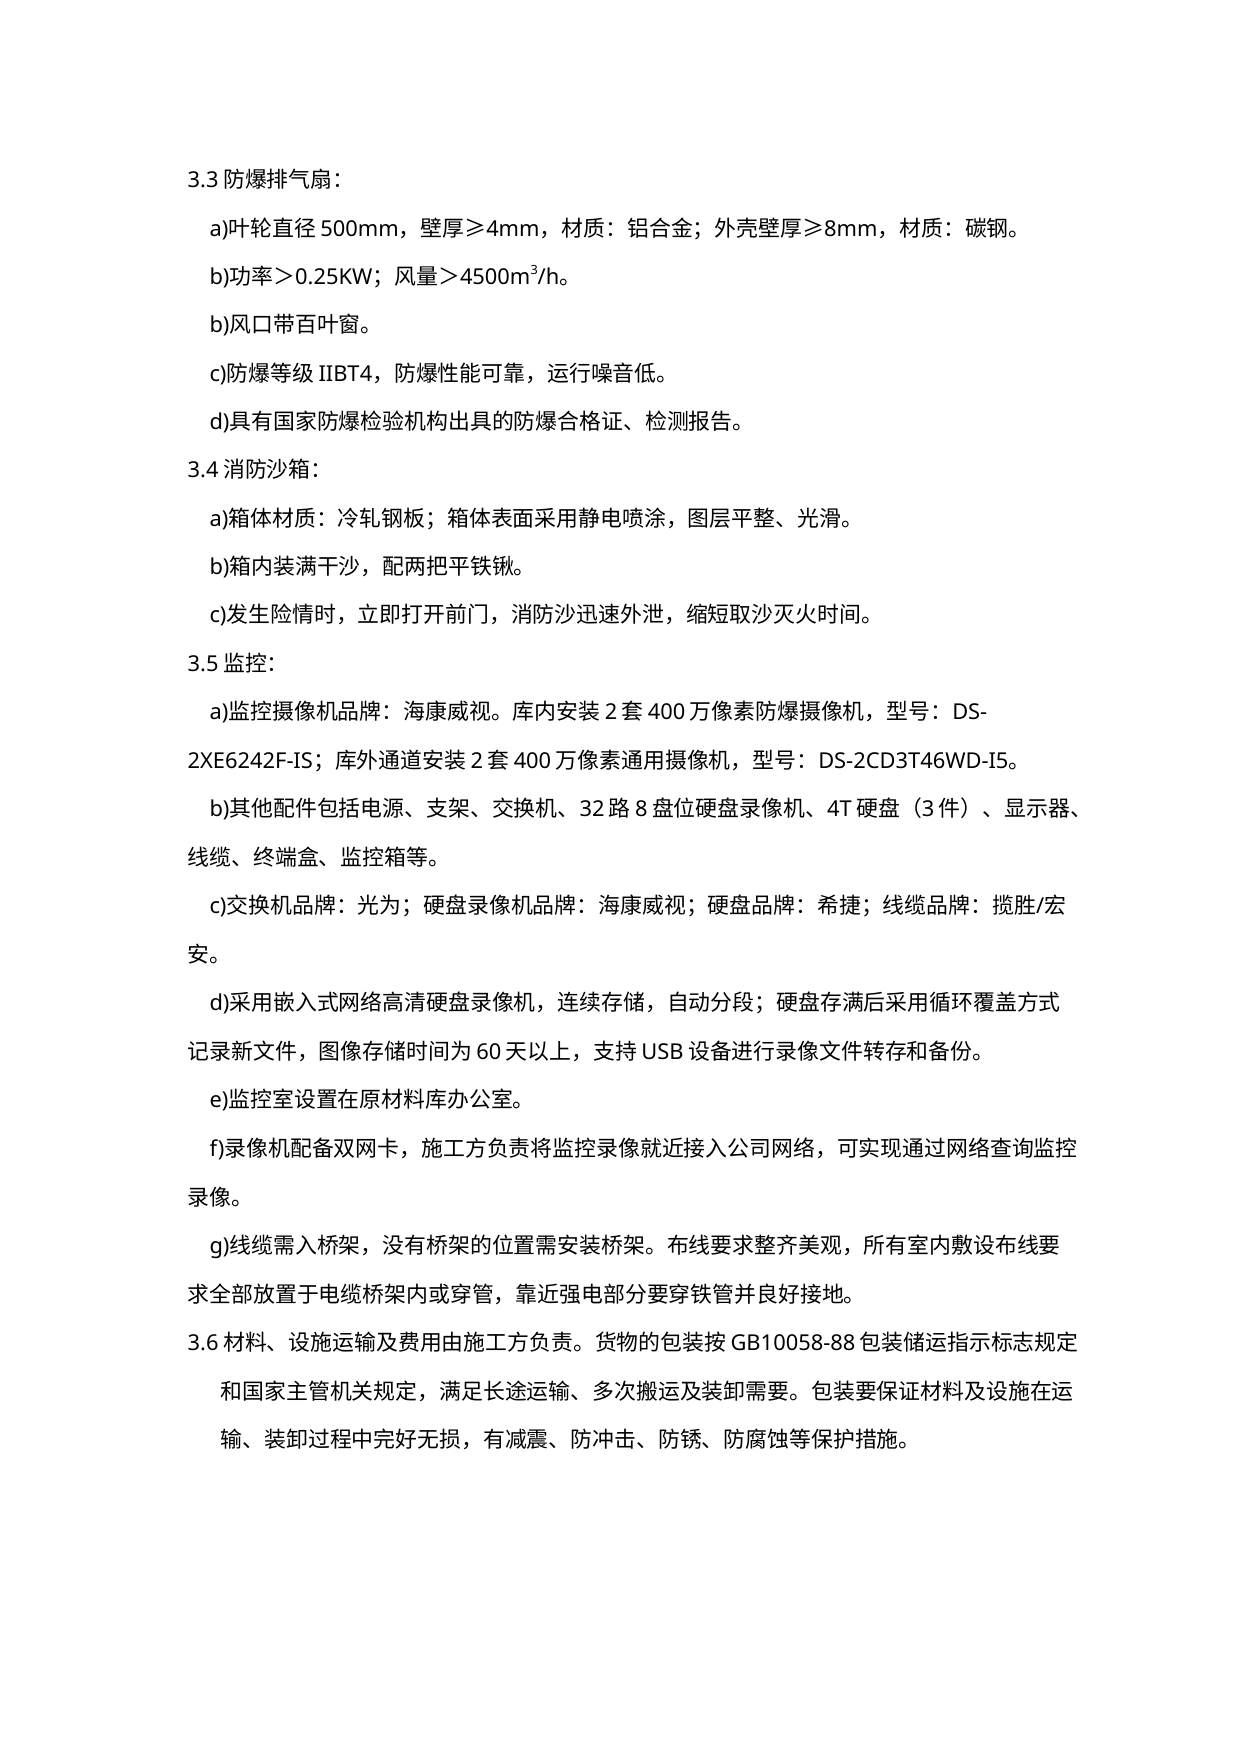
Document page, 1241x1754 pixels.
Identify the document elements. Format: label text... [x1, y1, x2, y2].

text 3.6材料、设施运输及费用由施工方负责。货物的包装按GB10058-88包装储运指示标志规定和国家主管机关规定，满足长途运输、多次搬运及装卸需要。包装要保证材料及设施在运输、装卸过程中完好无损，有减震、防冲击、防锈、防腐蚀等保护措施。 [187, 1324, 1080, 1454]
text d)具有国家防爆检验机构出具的防爆合格证、检测报告。 [187, 404, 1080, 436]
text c)交换机品牌：光为；硬盘录像机品牌：海康威视；硬盘品牌：希捷；线缆品牌：揽胜/宏安。 [187, 888, 1080, 969]
text a)叶轮直径500mm，壁厚≥4mm，材质：铝合金；外壳壁厚≥8mm，材质：碳钢。 [187, 210, 1080, 243]
text 3.3防爆排气扇： [187, 162, 1080, 194]
text b)箱内装满干沙，配两把平铁锹。 [187, 549, 1080, 581]
text 3.4消防沙箱： [187, 452, 1080, 484]
text d)采用嵌入式网络高清硬盘录像机，连续存储，自动分段；硬盘存满后采用循环覆盖方式记录新文件，图像存储时间为60天以上，支持USB设备进行录像文件转存和备份。 [187, 985, 1080, 1066]
text f)录像机配备双网卡，施工方负责将监控录像就近接入公司网络，可实现通过网络查询监控录像。 [187, 1130, 1080, 1212]
text g)线缆需入桥架，没有桥架的位置需安装桥架。布线要求整齐美观，所有室内敷设布线要求全部放置于电缆桥架内或穿管，靠近强电部分要穿铁管并良好接地。 [187, 1227, 1080, 1309]
text c)防爆等级IIBT4，防爆性能可靠，运行噪音低。 [187, 355, 1080, 388]
text e)监控室设置在原材料库办公室。 [187, 1082, 1080, 1114]
text b)风口带百叶窗。 [187, 307, 1080, 339]
text b)其他配件包括电源、支架、交换机、32路8盘位硬盘录像机、4T硬盘（3件）、显示器、线缆、终端盒、监控箱等。 [187, 791, 1080, 872]
text c)发生险情时，立即打开前门，消防沙迅速外泄，缩短取沙灭火时间。 [187, 597, 1080, 629]
text a)箱体材质：冷轧钢板；箱体表面采用静电喷涂，图层平整、光滑。 [187, 500, 1080, 533]
text a)监控摄像机品牌：海康威视。库内安装2套400万像素防爆摄像机，型号：DS-2XE6242F-IS；库外通道安装2套400万像素通用摄像机，型号：DS-2CD3T46WD-I5。 [187, 694, 1080, 775]
text 3.5监控： [187, 645, 1080, 678]
text b)功率＞0.25KW；风量＞4500m3/h。 [187, 259, 1080, 291]
